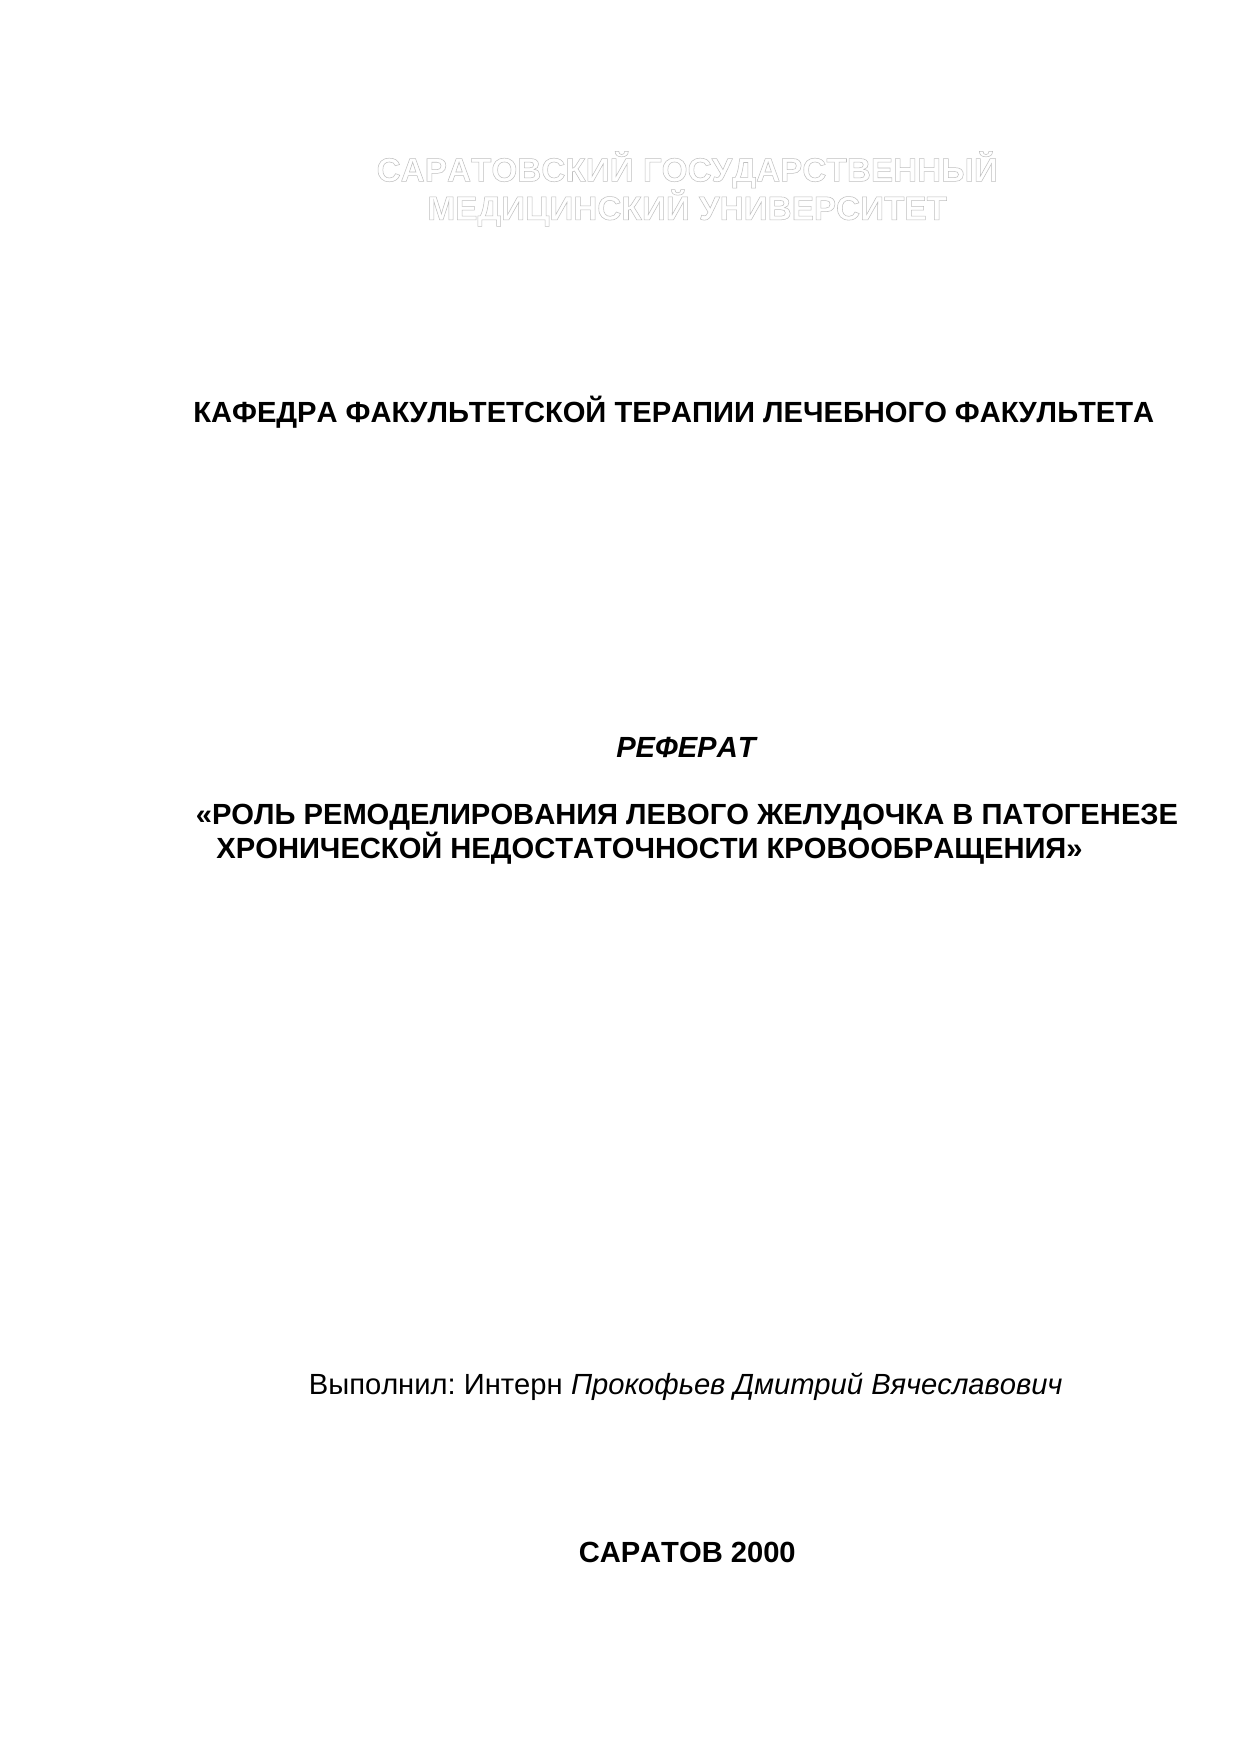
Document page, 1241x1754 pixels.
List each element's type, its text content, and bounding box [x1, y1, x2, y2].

text РЕФЕРАТ [118, 730, 1181, 763]
text САРАТОВ 2000 [118, 1535, 1181, 1568]
text «РОЛЬ РЕМОДЕЛИРОВАНИЯ ЛЕВОГО ЖЕЛУДОЧКА В ПАТОГЕНЕЗЕ ХРОНИЧЕСКОЙ НЕДОСТАТОЧНОСТИ КРОВООБРАЩЕНИЯ» [118, 797, 1181, 864]
text Выполнил: Интерн Прокофьев Дмитрий Вячеславович [118, 1367, 1181, 1401]
text МЕДИЦИНСКИЙ УНИВЕРСИТЕТ [118, 188, 1181, 227]
text САРАТОВСКИЙ ГОСУДАРСТВЕННЫЙ [118, 150, 1181, 188]
text КАФЕДРА ФАКУЛЬТЕТСКОЙ ТЕРАПИИ ЛЕЧЕБНОГО ФАКУЛЬТЕТА [118, 394, 1181, 428]
